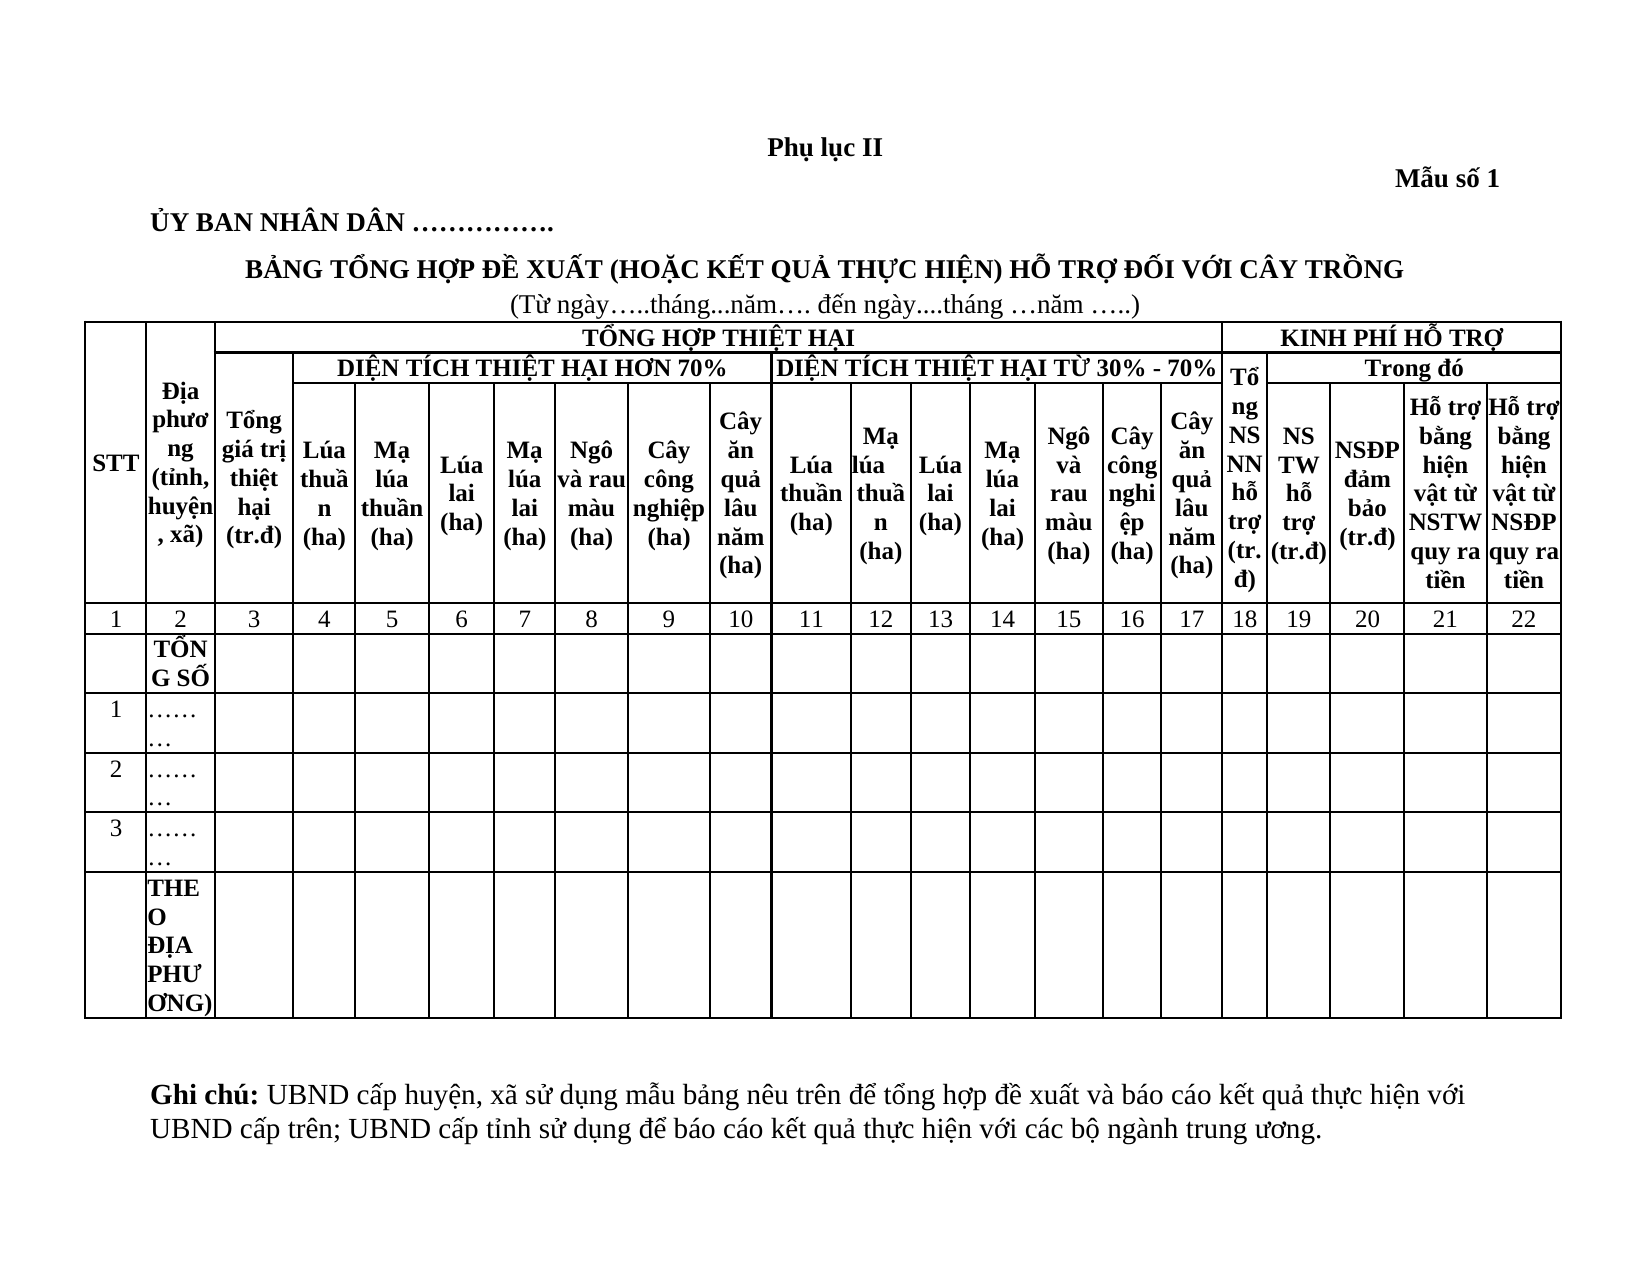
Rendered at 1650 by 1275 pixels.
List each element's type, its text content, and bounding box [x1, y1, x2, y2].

table_header TỔNG HỢP THIỆT HẠI [216, 323, 1221, 351]
table_cell 20 [1331, 604, 1403, 632]
table_cell [1331, 694, 1403, 752]
table_cell 15 [1036, 604, 1102, 632]
table_cell [216, 694, 292, 752]
table_cell [356, 635, 428, 692]
table_cell [294, 694, 354, 752]
table_cell [852, 873, 910, 1017]
table_cell [1223, 694, 1266, 752]
table_cell [294, 754, 354, 811]
table_cell [711, 635, 770, 692]
table_cell 9 [629, 604, 709, 632]
table_cell 11 [773, 604, 850, 632]
table_cell [1223, 873, 1266, 1017]
table_cell [1223, 813, 1266, 871]
table_cell 6 [430, 604, 493, 632]
text ỦY BAN NHÂN DÂN ……………. [150, 206, 1500, 237]
table_cell DIỆN TÍCH THIỆT HẠI HƠN 70% [294, 354, 770, 382]
table_cell NS TW hỗ trợ (tr.đ) [1268, 384, 1329, 602]
table_cell [971, 873, 1034, 1017]
table_cell [629, 754, 709, 811]
table_cell [773, 635, 850, 692]
table_cell [1268, 873, 1329, 1017]
table_cell TỔNG SỐ [147, 635, 214, 692]
table_cell [1036, 813, 1102, 871]
table_cell DIỆN TÍCH THIỆT HẠI TỪ 30% - 70% [773, 354, 1221, 382]
table_cell Tổng NSNN hỗ trợ (tr.đ) [1223, 354, 1266, 602]
table_cell [216, 635, 292, 692]
table_cell [495, 754, 554, 811]
table_cell [1405, 635, 1486, 692]
table_cell [629, 694, 709, 752]
table_cell [1036, 754, 1102, 811]
table_cell [556, 754, 627, 811]
table_cell [629, 635, 709, 692]
table_cell 7 [495, 604, 554, 632]
table_cell [1223, 754, 1266, 811]
table_cell 16 [1104, 604, 1160, 632]
table_cell [1162, 635, 1221, 692]
table_cell [629, 813, 709, 871]
table_cell 10 [711, 604, 770, 632]
table_cell 19 [1268, 604, 1329, 632]
table_cell [1405, 873, 1486, 1017]
table_cell [216, 873, 292, 1017]
table_cell 1 [86, 694, 145, 752]
table_cell [1488, 813, 1560, 871]
table_cell [1104, 635, 1160, 692]
table_cell ……… [147, 694, 214, 752]
table_cell Cây ăn quả lâu năm (ha) [711, 384, 770, 602]
table_cell [430, 813, 493, 871]
table_cell [912, 635, 969, 692]
table_cell [1331, 813, 1403, 871]
table_cell [971, 813, 1034, 871]
table_cell [86, 635, 145, 692]
table_cell [216, 754, 292, 811]
table_cell [711, 813, 770, 871]
table_cell [852, 813, 910, 871]
table_cell 12 [852, 604, 910, 632]
table_cell [356, 694, 428, 752]
table_cell Hỗ trợ bằng hiện vật từ NSĐP quy ra tiền [1488, 384, 1560, 602]
table_header STT [86, 323, 145, 602]
table_cell [1488, 754, 1560, 811]
text BẢNG TỔNG HỢP ĐỀ XUẤT (HOẶC KẾT QUẢ THỰC HIỆN) HỖ TRỢ ĐỐI VỚI CÂY TRỒNG [150, 250, 1500, 285]
table_cell [356, 754, 428, 811]
text Mẫu số 1 [150, 162, 1500, 193]
table_cell [773, 694, 850, 752]
table_cell [1268, 813, 1329, 871]
table_cell [1331, 873, 1403, 1017]
table_cell [971, 694, 1034, 752]
table_cell 18 [1223, 604, 1266, 632]
table_cell 8 [556, 604, 627, 632]
table_cell [852, 694, 910, 752]
table_cell [1104, 754, 1160, 811]
table_cell 22 [1488, 604, 1560, 632]
table_cell 3 [86, 813, 145, 871]
table_cell Lúa lai (ha) [912, 384, 969, 602]
table_cell [556, 635, 627, 692]
table_cell [1405, 694, 1486, 752]
table_cell [556, 694, 627, 752]
table_cell [1488, 873, 1560, 1017]
table_cell [629, 873, 709, 1017]
table_cell Lúa thuần (ha) [294, 384, 354, 602]
table_cell Cây công nghiệp (ha) [629, 384, 709, 602]
table_cell Ngô và rau màu (ha) [556, 384, 627, 602]
table_cell [1223, 635, 1266, 692]
table_cell [1104, 873, 1160, 1017]
table_cell [852, 635, 910, 692]
table_cell [356, 873, 428, 1017]
table_cell [1268, 694, 1329, 752]
table_cell Cây ăn quả lâu năm (ha) [1162, 384, 1221, 602]
table_cell [971, 754, 1034, 811]
table_cell [556, 873, 627, 1017]
table_cell [86, 873, 145, 1017]
table_cell [1488, 694, 1560, 752]
table_cell Lúa lai (ha) [430, 384, 493, 602]
table_cell 14 [971, 604, 1034, 632]
table_cell Mạ lúa lai (ha) [495, 384, 554, 602]
table_cell [773, 873, 850, 1017]
table_cell Tổng giá trị thiệt hại (tr.đ) [216, 354, 292, 602]
table_cell [1488, 635, 1560, 692]
table_cell [1268, 754, 1329, 811]
table_cell [430, 694, 493, 752]
table_cell 17 [1162, 604, 1221, 632]
table_cell [356, 813, 428, 871]
table_header KINH PHÍ HỖ TRỢ [1223, 323, 1560, 351]
table_cell NSĐP đảm bảo (tr.đ) [1331, 384, 1403, 602]
table_cell 2 [86, 754, 145, 811]
table_cell [216, 813, 292, 871]
table_cell [1036, 873, 1102, 1017]
table_cell [1036, 635, 1102, 692]
text (Từ ngày…..tháng...năm…. đến ngày....tháng …năm …..) [150, 285, 1500, 321]
table_cell ……… [147, 754, 214, 811]
table_cell [1268, 635, 1329, 692]
table_cell 1 [86, 604, 145, 632]
table_header Địa phương (tỉnh, huyện, xã) [147, 323, 214, 602]
table_cell [495, 635, 554, 692]
table_cell [912, 873, 969, 1017]
table_cell [912, 694, 969, 752]
table_cell [1331, 754, 1403, 811]
table_cell Cây công nghiệp (ha) [1104, 384, 1160, 602]
table_cell [1162, 754, 1221, 811]
table_cell [495, 873, 554, 1017]
table_cell [912, 813, 969, 871]
table_cell [430, 635, 493, 692]
table_cell 4 [294, 604, 354, 632]
table_cell 5 [356, 604, 428, 632]
table_cell [1162, 873, 1221, 1017]
table_cell [294, 635, 354, 692]
table_cell [1331, 635, 1403, 692]
table_cell [912, 754, 969, 811]
table_cell Hỗ trợ bằng hiện vật từ NSTW quy ra tiền [1405, 384, 1486, 602]
table_cell Lúa thuần (ha) [773, 384, 850, 602]
table_cell [556, 813, 627, 871]
table_cell [495, 694, 554, 752]
table_cell [1162, 813, 1221, 871]
text Phụ lục II [150, 131, 1500, 162]
table_cell [1104, 813, 1160, 871]
table_cell Mạ lúa thuần (ha) [356, 384, 428, 602]
table_cell [711, 754, 770, 811]
table_cell [495, 813, 554, 871]
table_cell [1104, 694, 1160, 752]
table_cell [294, 873, 354, 1017]
table_cell ……… [147, 813, 214, 871]
table_cell [1405, 754, 1486, 811]
table_cell [773, 754, 850, 811]
table_cell [711, 694, 770, 752]
table_cell [1036, 694, 1102, 752]
table_cell THEO ĐỊA PHƯƠNG) [147, 873, 214, 1017]
table_cell Mạ lúa thuần (ha) [852, 384, 910, 602]
table_cell [430, 873, 493, 1017]
table_cell 21 [1405, 604, 1486, 632]
table_cell [1162, 694, 1221, 752]
table_cell [1405, 813, 1486, 871]
table_cell [773, 813, 850, 871]
table_cell Trong đó [1268, 354, 1560, 382]
text Ghi chú: UBND cấp huyện, xã sử dụng mẫu bảng nêu trên để tổng hợp đề xuất và báo cáo kết quả thực hiện với UBND cấp trên; UBND cấp tỉnh sử dụng để báo cáo kết quả thực hiện với các bộ ngành trung ương. [150, 1077, 1500, 1144]
table_cell [430, 754, 493, 811]
table_cell Ngô và rau màu (ha) [1036, 384, 1102, 602]
table_cell [852, 754, 910, 811]
table_cell [711, 873, 770, 1017]
table_cell Mạ lúa lai (ha) [971, 384, 1034, 602]
table_cell 2 [147, 604, 214, 632]
table_cell 3 [216, 604, 292, 632]
table_cell [971, 635, 1034, 692]
table_cell [294, 813, 354, 871]
table_cell 13 [912, 604, 969, 632]
